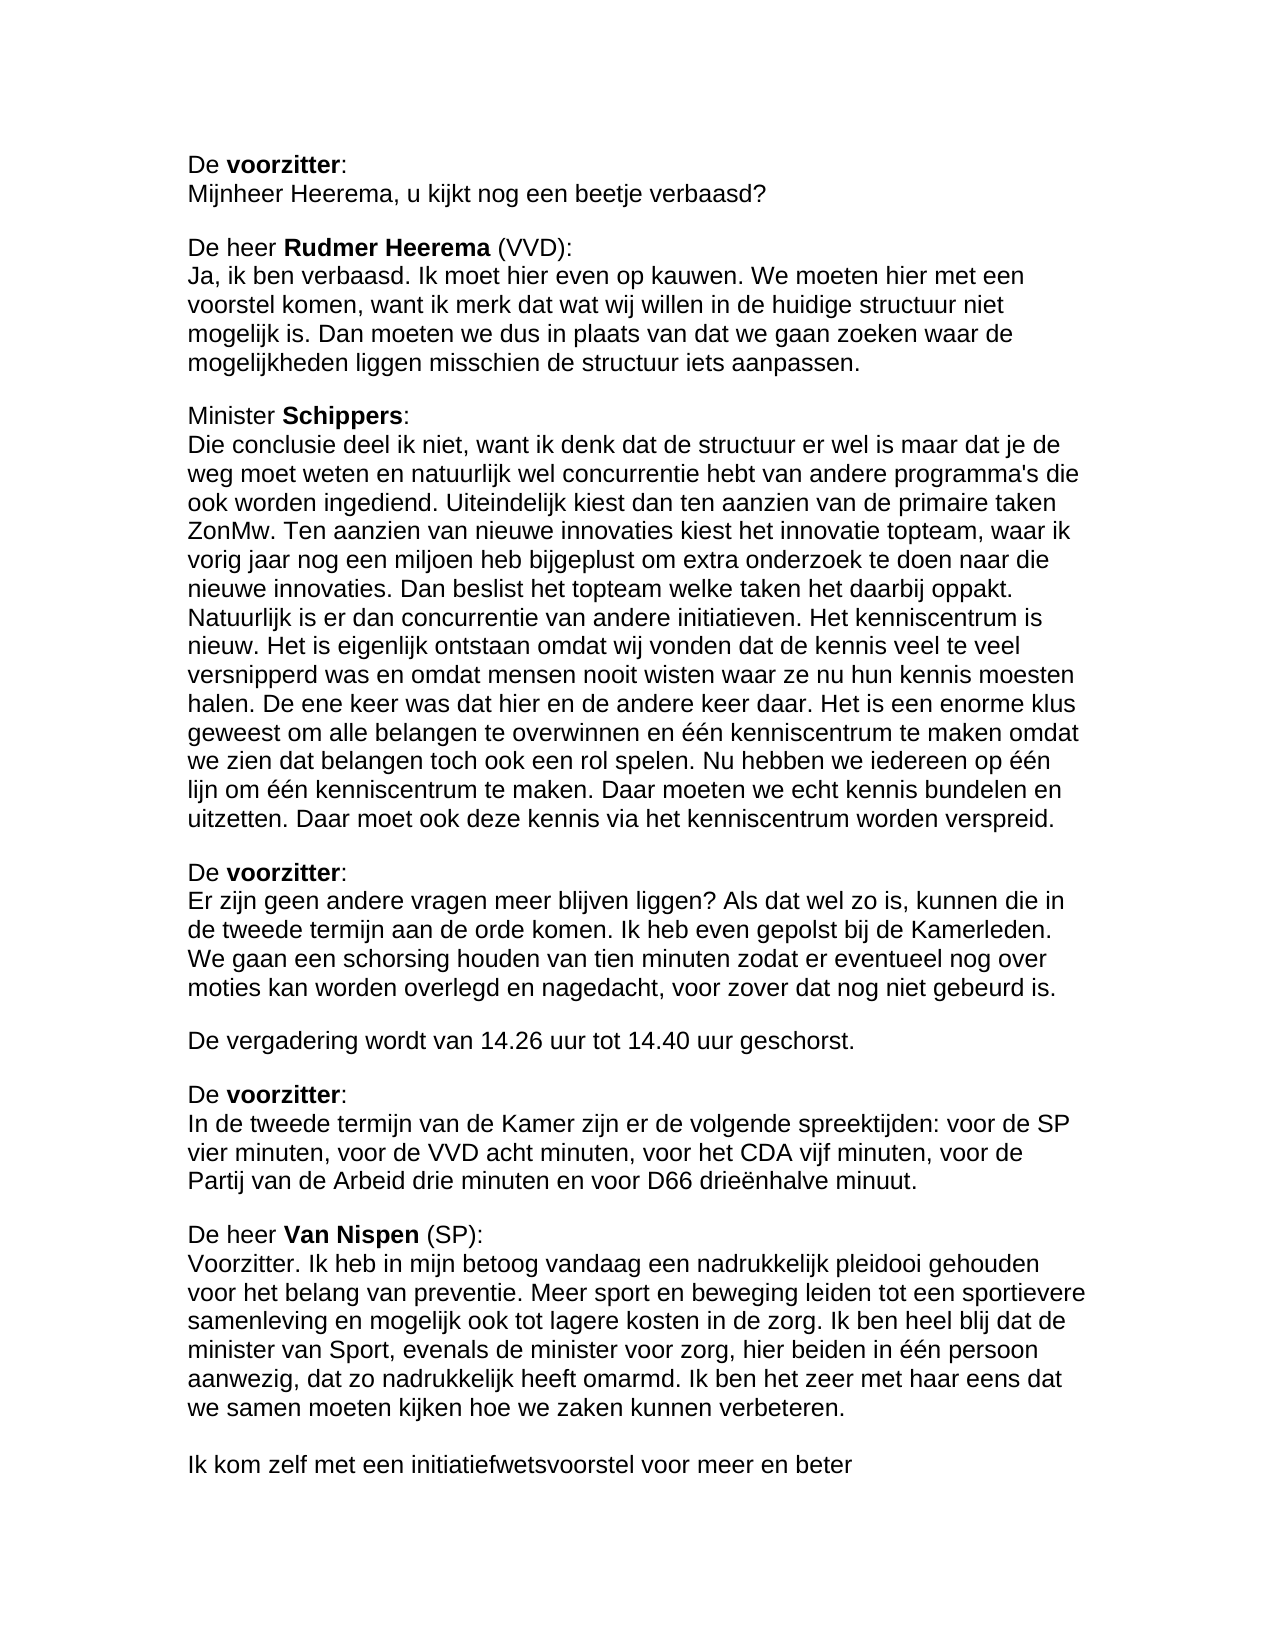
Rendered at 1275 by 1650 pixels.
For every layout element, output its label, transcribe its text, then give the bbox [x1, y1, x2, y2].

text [187, 1220, 1087, 1479]
text De heer Rudmer Heerema (VVD): Ja, ik ben verbaasd. Ik moet hier even op kauwen. We moeten hier met een voorstel komen, want ik merk dat wat wij willen in de huidige structuur niet mogelijk is. Dan moeten we dus in plaats van dat we gaan zoeken waar de mogelijkheden liggen misschien de structuur iets aanpassen. [187, 232, 1087, 376]
text De voorzitter: Mijnheer Heerema, u kijkt nog een beetje verbaasd? [187, 150, 1087, 207]
text De voorzitter: In de tweede termijn van de Kamer zijn er de volgende spreektijden: voor de SP vier minuten, voor de VVD acht minuten, voor het CDA vijf minuten, voor de Partij van de Arbeid drie minuten en voor D66 drieënhalve minuut. [187, 1080, 1087, 1195]
text De voorzitter: Er zijn geen andere vragen meer blijven liggen? Als dat wel zo is, kunnen die in de tweede termijn aan de orde komen. Ik heb even gepolst bij de Kamerleden. We gaan een schorsing houden van tien minuten zodat er eventueel nog over moties kan worden overlegd en nagedacht, voor zover dat nog niet gebeurd is. [187, 857, 1087, 1001]
text De vergadering wordt van 14.26 uur tot 14.40 uur geschorst. [187, 1026, 1087, 1055]
text Minister Schippers: Die conclusie deel ik niet, want ik denk dat de structuur er wel is maar dat je de weg moet weten en natuurlijk wel concurrentie hebt van andere programma's die ook worden ingediend. Uiteindelijk kiest dan ten aanzien van de primaire taken ZonMw. Ten aanzien van nieuwe innovaties kiest het innovatie topteam, waar ik vorig jaar nog een miljoen heb bijgeplust om extra onderzoek te doen naar die nieuwe innovaties. Dan beslist het topteam welke taken het daarbij oppakt. Natuurlijk is er dan concurrentie van andere initiatieven. Het kenniscentrum is nieuw. Het is eigenlijk ontstaan omdat wij vonden dat de kennis veel te veel versnipperd was en omdat mensen nooit wisten waar ze nu hun kennis moesten halen. De ene keer was dat hier en de andere keer daar. Het is een enorme klus geweest om alle belangen te overwinnen en één kenniscentrum te maken omdat we zien dat belangen toch ook een rol spelen. Nu hebben we iedereen op één lijn om één kenniscentrum te maken. Daar moeten we echt kennis bundelen en uitzetten. Daar moet ook deze kennis via het kenniscentrum worden verspreid. [187, 401, 1087, 832]
